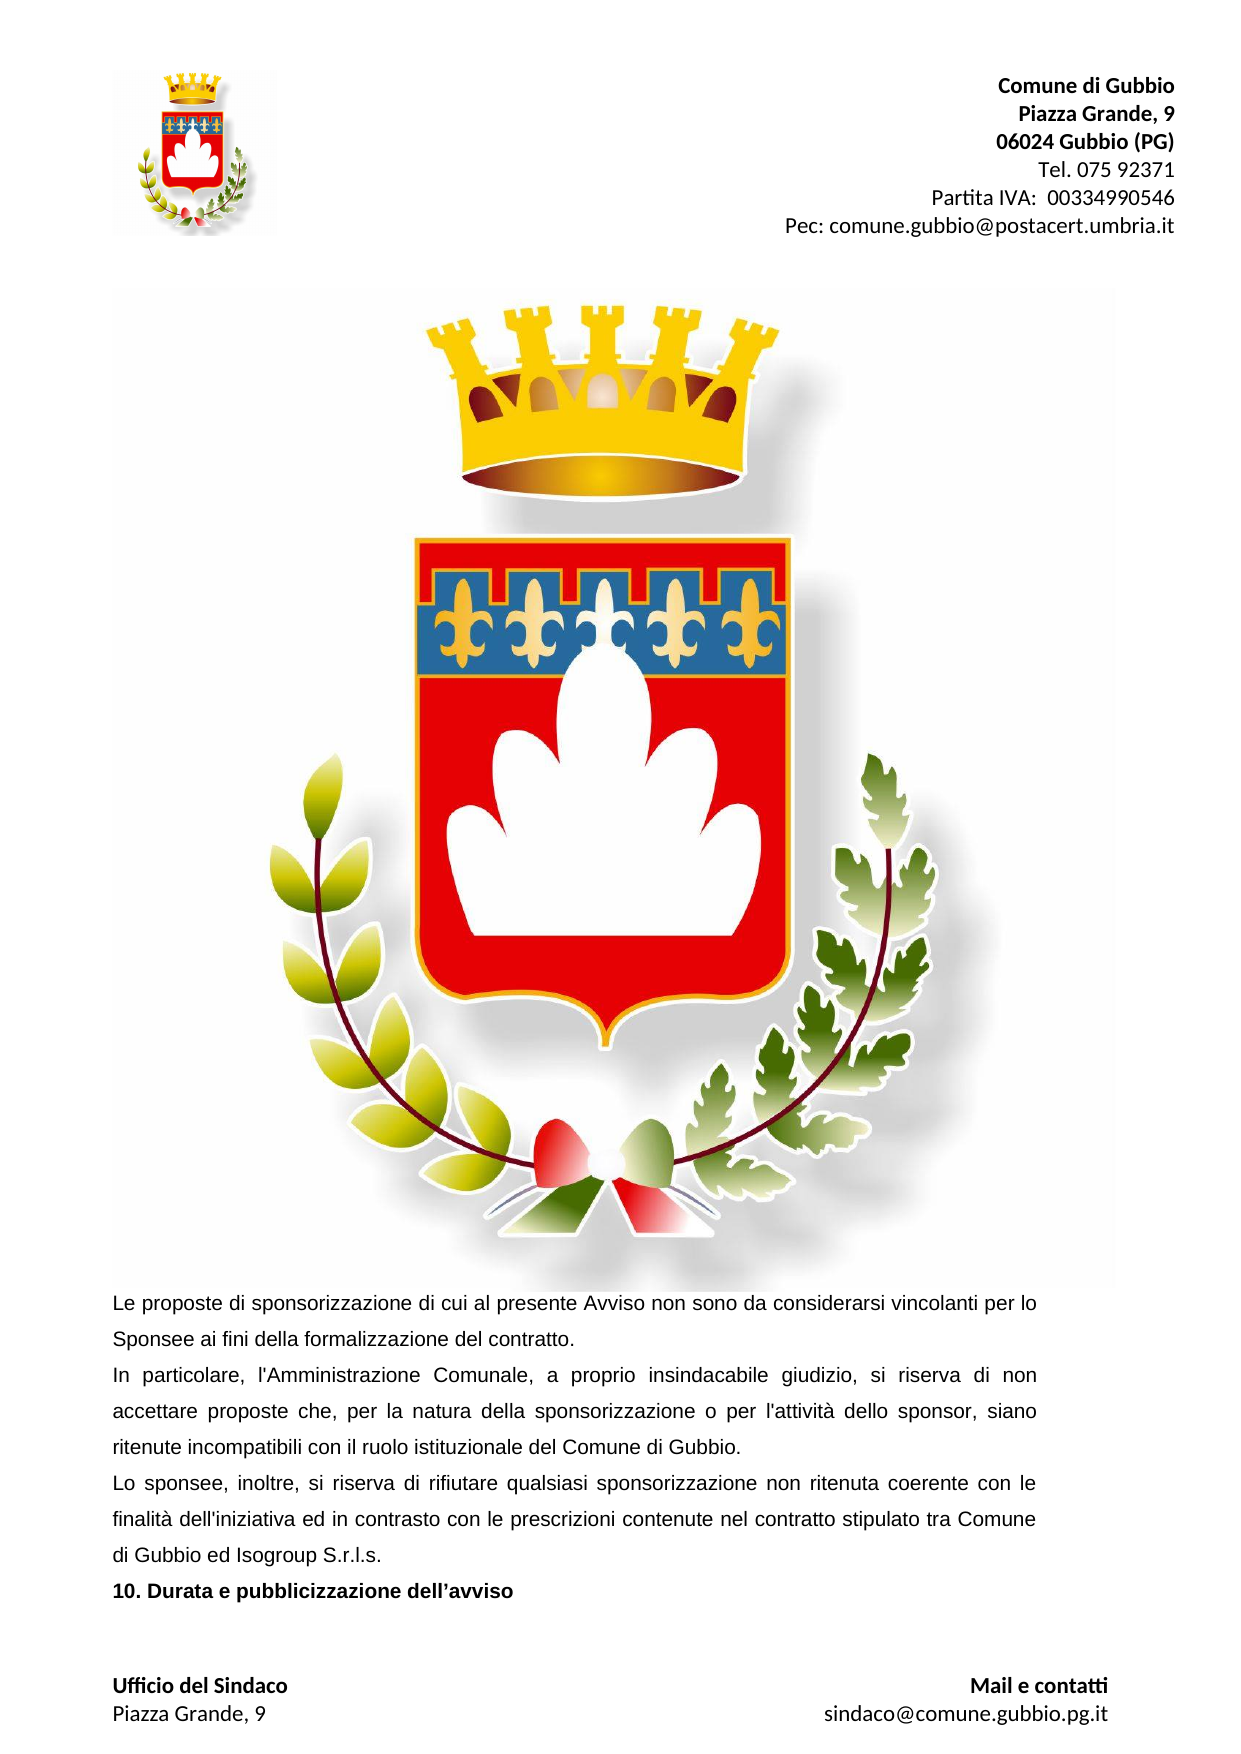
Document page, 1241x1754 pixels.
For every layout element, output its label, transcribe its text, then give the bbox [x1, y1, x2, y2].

picture [112, 288, 1117, 1292]
text 10. Durata e pubblicizzazione dell’avviso [112, 1579, 1038, 1603]
text Lo sponsee, inoltre, si riserva di rifiutare qualsiasi sponsorizzazione non ritenuta coerente con le finalità dell'iniziativa ed in contrasto con le prescrizioni contenute nel contratto stipulato tra Comune di Gubbio ed Isogroup S.r.l.s. [112, 1471, 1038, 1567]
text In particolare, l'Amministrazione Comunale, a proprio insindacabile giudizio, si riserva di non accettare proposte che, per la natura della sponsorizzazione o per l'attività dello sponsor, siano ritenute incompatibili con il ruolo istituzionale del Comune di Gubbio. [112, 1363, 1038, 1459]
picture [112, 70, 277, 236]
text Le proposte di sponsorizzazione di cui al presente Avviso non sono da considerarsi vincolanti per lo Sponsee ai fini della formalizzazione del contratto. [112, 1292, 1038, 1351]
